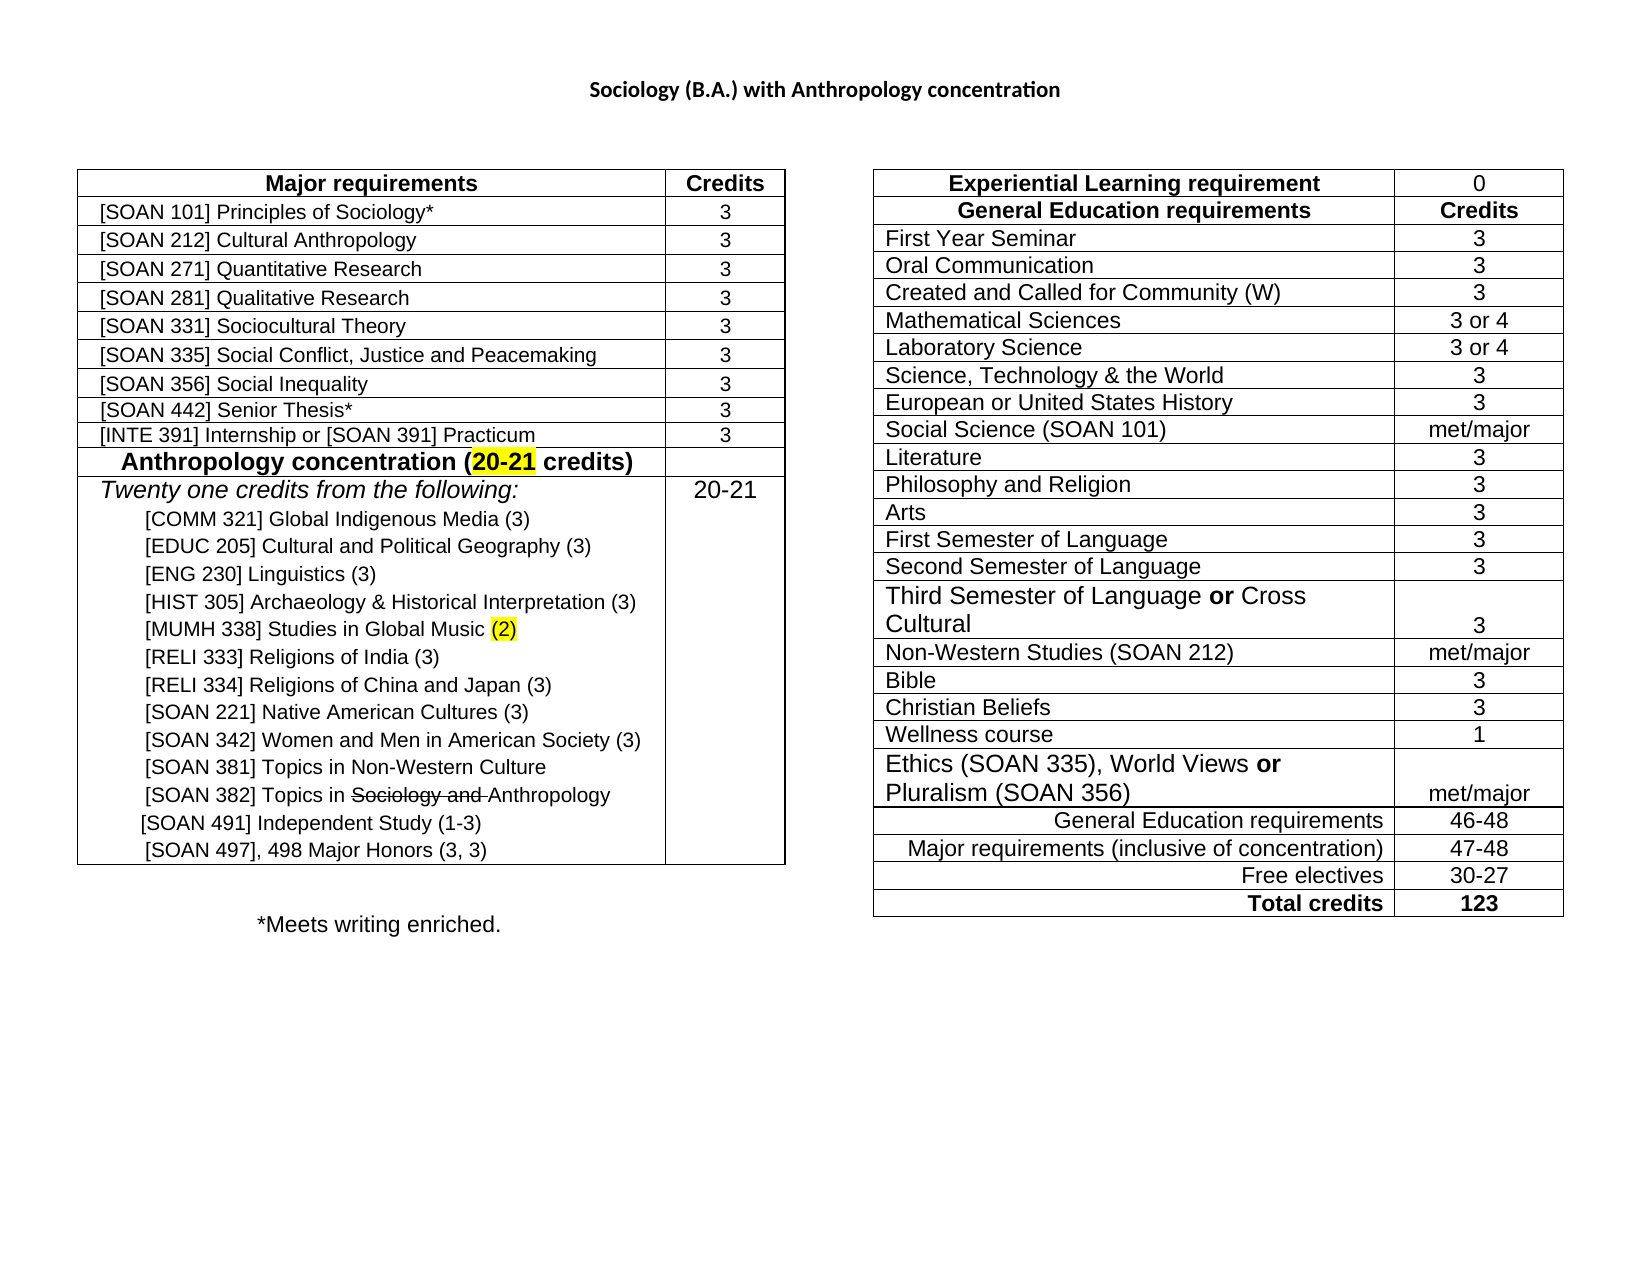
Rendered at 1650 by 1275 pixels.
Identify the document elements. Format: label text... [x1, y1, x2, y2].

table_cell 123 [1395, 890, 1563, 916]
table_cell 3 [1395, 362, 1563, 388]
table_cell Free electives [874, 862, 1394, 888]
table_cell 3 [666, 423, 784, 447]
table_header Major requirements [78, 170, 665, 196]
table_cell Oral Communication [874, 252, 1394, 278]
table_cell 3 [1395, 252, 1563, 278]
table_cell Credits [1395, 197, 1563, 223]
table_cell Philosophy and Religion [874, 471, 1394, 497]
table_cell 3 [1395, 499, 1563, 525]
table_cell Christian Beliefs [874, 694, 1394, 720]
table_cell 3 [1395, 444, 1563, 470]
table_cell [SOAN 331] Sociocultural Theory [78, 312, 665, 339]
table_cell General Education requirements [874, 197, 1394, 223]
table_cell Literature [874, 444, 1394, 470]
table_cell Mathematical Sciences [874, 307, 1394, 333]
table_cell [INTE 391] Internship or [SOAN 391] Practicum [78, 423, 665, 447]
table_cell 47-48 [1395, 835, 1563, 861]
table_cell [SOAN 271] Quantitative Research [78, 255, 665, 282]
table_cell Second Semester of Language [874, 553, 1394, 580]
table_cell Laboratory Science [874, 334, 1394, 361]
table_cell First Year Seminar [874, 225, 1394, 251]
table_cell [SOAN 101] Principles of Sociology* [78, 197, 665, 225]
table_cell [SOAN 335] Social Conflict, Justice and Peacemaking [78, 340, 665, 368]
table_cell 3 [1395, 667, 1563, 693]
table_cell [SOAN 281] Qualitative Research [78, 283, 665, 311]
table_cell 3 [1395, 389, 1563, 415]
table_cell Major requirements (inclusive of concentration) [874, 835, 1394, 861]
table_cell [SOAN 356] Social Inequality [78, 369, 665, 397]
table_cell 20-21 [666, 477, 784, 863]
table_cell 3 [666, 340, 784, 368]
table_cell 3 [1395, 225, 1563, 251]
table_cell 3 or 4 [1395, 334, 1563, 361]
table_cell Wellness course [874, 721, 1394, 748]
table_header Experiential Learning requirement [874, 170, 1394, 196]
table_cell First Semester of Language [874, 526, 1394, 552]
table_cell 3 [666, 398, 784, 422]
table_cell Created and Called for Community (W) [874, 279, 1394, 306]
table_header 0 [1395, 170, 1563, 196]
table_cell 3 [666, 226, 784, 253]
table_cell 46-48 [1395, 808, 1563, 834]
table_cell Science, Technology & the World [874, 362, 1394, 388]
table_cell Total credits [874, 890, 1394, 916]
table_cell Anthropology concentration (20-21 credits) [78, 448, 665, 476]
table_cell met/major [1395, 416, 1563, 443]
table_cell met/major [1395, 639, 1563, 666]
text *Meets writing enriched. [225, 911, 787, 938]
table_cell 3 or 4 [1395, 307, 1563, 333]
table_cell 30-27 [1395, 862, 1563, 888]
table_cell Twenty one credits from the following: [COMM 321] Global Indigenous Media (3) [EDUC 205] Cultural and Political Geography (3) [ENG 230] Linguistics (3) [HIST 305] Archaeology & Historical Interpretation (3) [MUMH 338] Studies in Global Music (2) [RELI 333] Religions of India (3) [RELI 334] Religions of China and Japan (3) [SOAN 221] Native American Cultures (3) [SOAN 342] Women and Men in American Society (3) [SOAN 381] Topics in Non-Western Culture [SOAN 382] Topics in Sociology and Anthropology [SOAN 491] Independent Study (1-3) [SOAN 497], 498 Major Honors (3, 3) [78, 477, 665, 863]
table_cell 1 [1395, 721, 1563, 748]
table_cell European or United States History [874, 389, 1394, 415]
table_cell 3 [1395, 694, 1563, 720]
table_cell 3 [666, 369, 784, 397]
table_cell 3 [1395, 526, 1563, 552]
table_cell Third Semester of Language or Cross Cultural [874, 581, 1394, 638]
table_cell 3 [666, 255, 784, 282]
table_cell 3 [1395, 471, 1563, 497]
table_cell 3 [1395, 279, 1563, 306]
table_cell 3 [666, 312, 784, 339]
table_cell met/major [1395, 749, 1563, 806]
table_cell [666, 448, 784, 476]
table_cell [SOAN 442] Senior Thesis* [78, 398, 665, 422]
table_cell Non-Western Studies (SOAN 212) [874, 639, 1394, 666]
table_cell 3 [1395, 553, 1563, 580]
table_cell General Education requirements [874, 808, 1394, 834]
table_cell 3 [666, 283, 784, 311]
table_cell Arts [874, 499, 1394, 525]
table_cell 3 [1395, 581, 1563, 638]
text Sociology (B.A.) with Anthropology concentration [75, 75, 1575, 103]
table_cell Ethics (SOAN 335), World Views or Pluralism (SOAN 356) [874, 749, 1394, 806]
table_cell 3 [666, 197, 784, 225]
table_cell Bible [874, 667, 1394, 693]
table_cell Social Science (SOAN 101) [874, 416, 1394, 443]
table_cell [SOAN 212] Cultural Anthropology [78, 226, 665, 253]
table_header Credits [666, 170, 784, 196]
